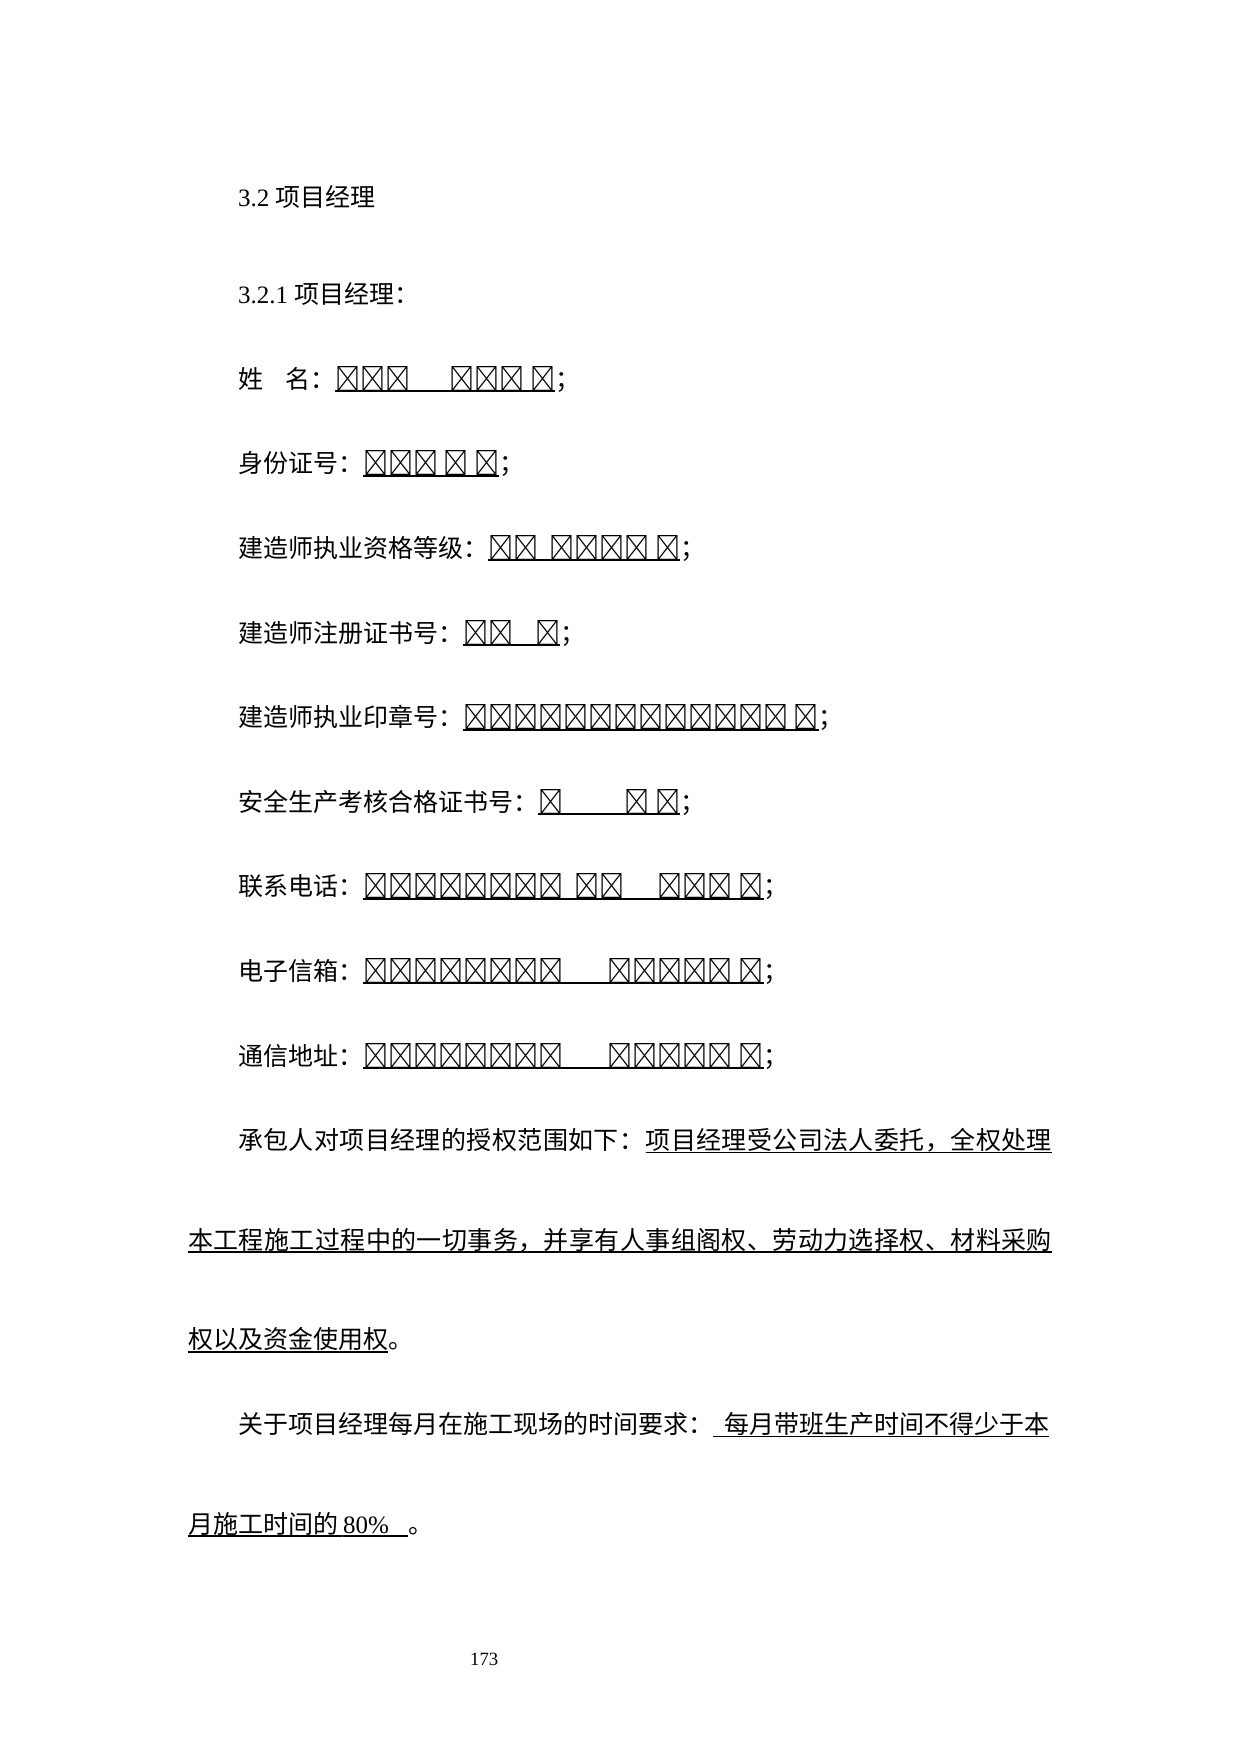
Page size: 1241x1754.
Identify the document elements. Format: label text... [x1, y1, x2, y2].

text 联系电话：   ； [188, 852, 1052, 918]
text 通信地址：  ； [188, 1021, 1052, 1087]
text 电子信箱：  ； [188, 936, 1052, 1003]
text 姓 名：  ； [188, 344, 1052, 411]
text 安全生产考核合格证书号：  ； [188, 767, 1052, 833]
text 3.2.1 项目经理： [188, 259, 1052, 326]
text 建造师注册证书号： ； [188, 598, 1052, 664]
text 身份证号：  ； [188, 429, 1052, 495]
text 承包人对项目经理的授权范围如下：项目经理受公司法人委托，全权处理本工程施工过程中的一切事务，并享有人事组阁权、劳动力选择权、材料采购权以及资金使用权。 [188, 1253, 1052, 1371]
text 3.2 项目经理 [188, 162, 1052, 229]
text 关于项目经理每月在施工现场的时间要求： 每月带班生产时间不得少于本月施工时间的80%。 [188, 1389, 1052, 1556]
text 建造师执业资格等级：  ； [188, 513, 1052, 580]
text 承包人对项目经理的授权范围如下：项目经理受公司法人委托，全权处理本工程施工过程中的一切事务，并享有人事组阁权、劳动力选择权、材料采购权以及资金使用权。 [188, 1105, 1052, 1251]
text 建造师执业印章号： ； [188, 682, 1052, 749]
